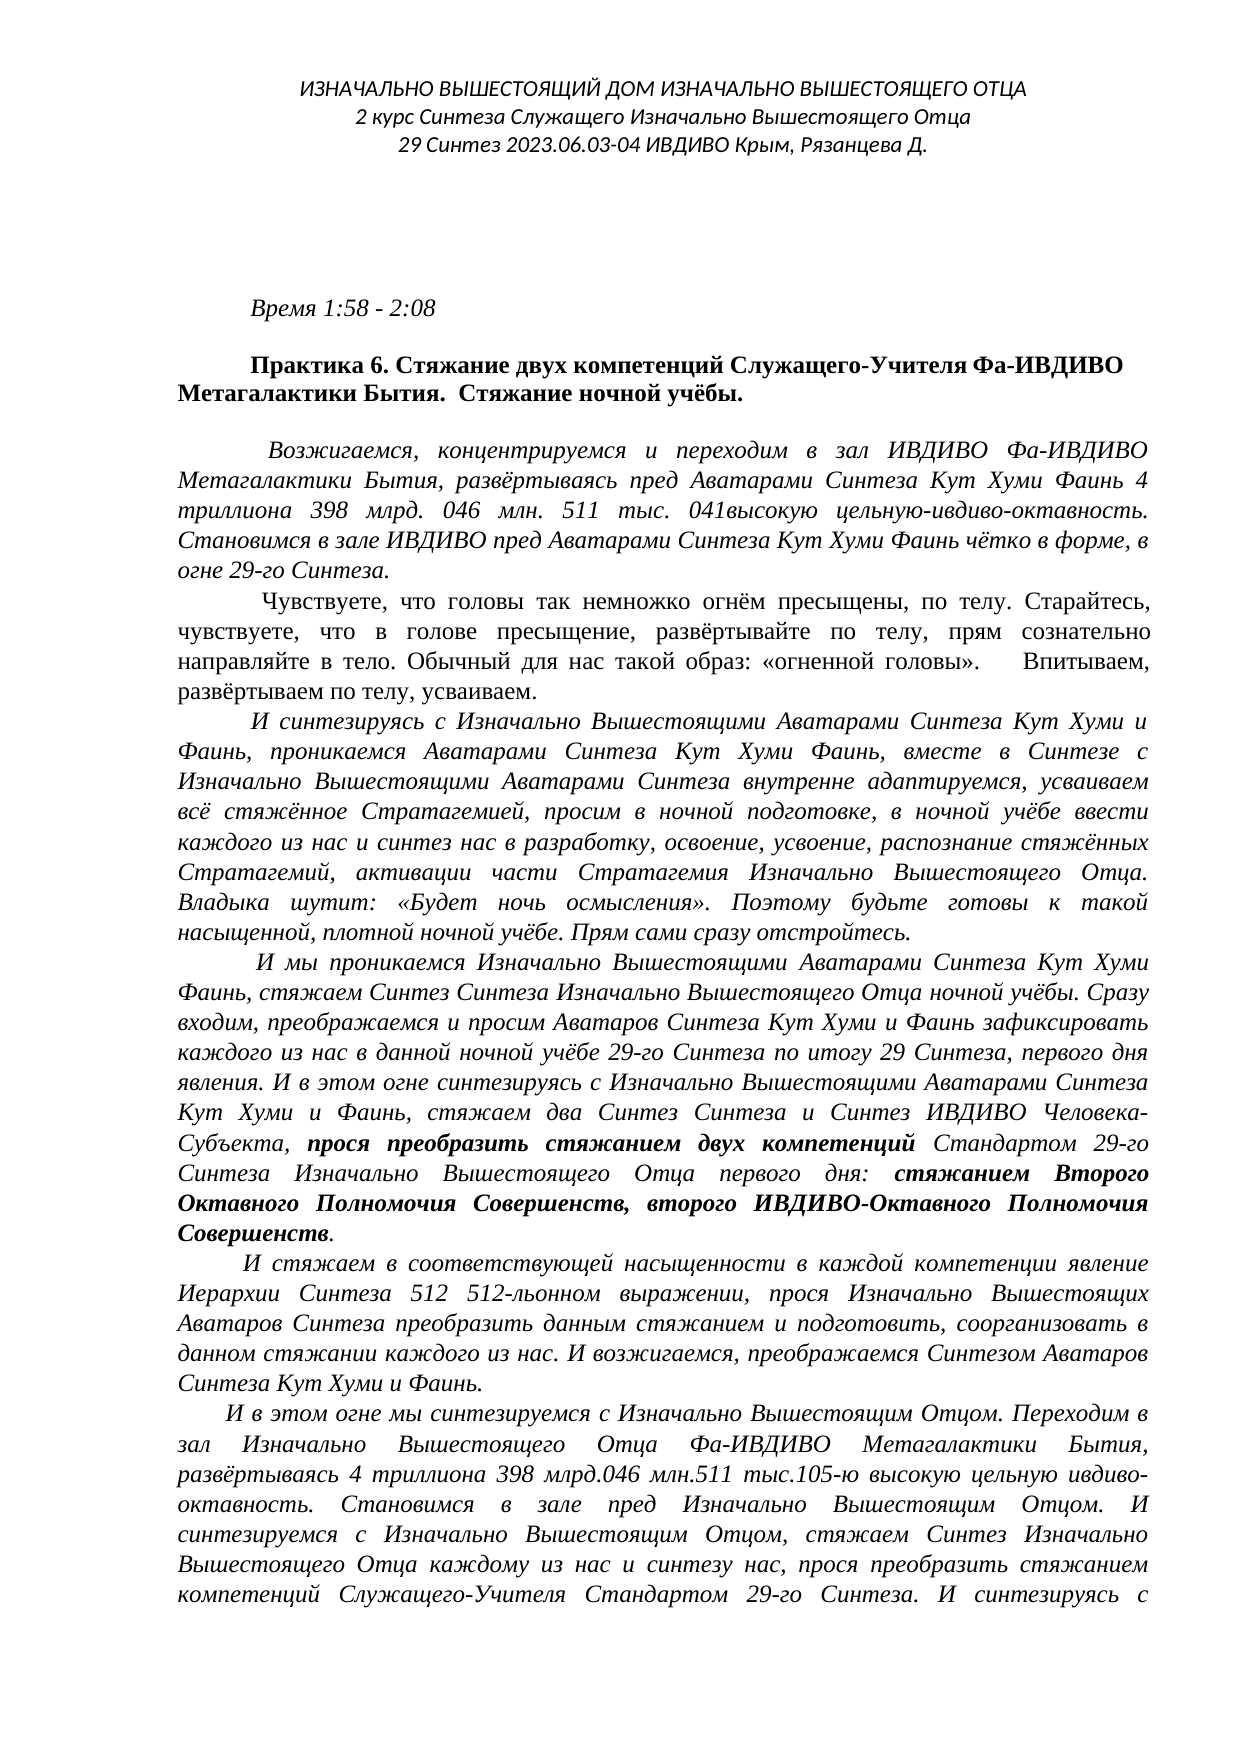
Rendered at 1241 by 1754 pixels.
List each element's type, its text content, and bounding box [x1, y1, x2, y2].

text И стяжаем в соответствующей насыщенности в каждой компетенции явление Иерархии Синтеза 512 512-льонном выражении, прося Изначально Вышестоящих Аватаров Синтеза преобразить данным стяжанием и подготовить, соорганизовать в данном стяжании каждого из нас. И возжигаемся, преображаемся Синтезом Аватаров Синтеза Кут Хуми и Фаинь. [177, 1248, 1152, 1397]
text Возжигаемся, концентрируемся и переходим в зал ИВДИВО Фа-ИВДИВО Метагалактики Бытия, развёртываясь пред Аватарами Синтеза Кут Хуми Фаинь 4 триллиона 398 млрд. 046 млн. 511 тыс. 041высокую цельную-ивдиво-октавность. Становимся в зале ИВДИВО пред Аватарами Синтеза Кут Хуми Фаинь чётко в форме, в огне 29-го Синтеза. [177, 435, 1152, 584]
text Практика 6. Стяжание двух компетенций Служащего-Учителя Фа-ИВДИВО Метагалактики Бытия. Стяжание ночной учёбы. [177, 350, 1152, 407]
text И мы проникаемся Изначально Вышестоящими Аватарами Синтеза Кут Хуми Фаинь, стяжаем Синтез Синтеза Изначально Вышестоящего Отца ночной учёбы. Сразу входим, преображаемся и просим Аватаров Синтеза Кут Хуми и Фаинь зафиксировать каждого из нас в данной ночной учёбе 29-го Синтеза по итогу 29 Синтеза, первого дня явления. И в этом огне синтезируясь с Изначально Вышестоящими Аватарами Синтеза Кут Хуми и Фаинь, стяжаем два Синтез Синтеза и Синтез ИВДИВО Человека-Субъекта, прося преобразить стяжанием двух компетенций Стандартом 29-го Синтеза Изначально Вышестоящего Отца первого дня: стяжанием Второго Октавного Полномочия Совершенств, второго ИВДИВО-Октавного Полномочия Совершенств. [177, 947, 1152, 1247]
text Время 1:58 - 2:08 [177, 293, 1152, 322]
text Чувствуете, что головы так немножко огнём пресыщены, по телу. Старайтесь, чувствуете, что в голове пресыщение, развёртывайте по телу, прям сознательно направляйте в тело. Обычный для нас такой образ: «огненной головы». Впитываем, развёртываем по телу, усваиваем. [177, 586, 1152, 705]
text И синтезируясь с Изначально Вышестоящими Аватарами Синтеза Кут Хуми и Фаинь, проникаемся Аватарами Синтеза Кут Хуми Фаинь, вместе в Синтезе с Изначально Вышестоящими Аватарами Синтеза внутренне адаптируемся, усваиваем всё стяжённое Стратагемией, просим в ночной подготовке, в ночной учёбе ввести каждого из нас и синтез нас в разработку, освоение, усвоение, распознание стяжённых Стратагемий, активации части Стратагемия Изначально Вышестоящего Отца. Владыка шутит: «Будет ночь осмысления». Поэтому будьте готовы к такой насыщенной, плотной ночной учёбе. Прям сами сразу отстройтесь. [177, 706, 1152, 946]
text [177, 1398, 1152, 1608]
